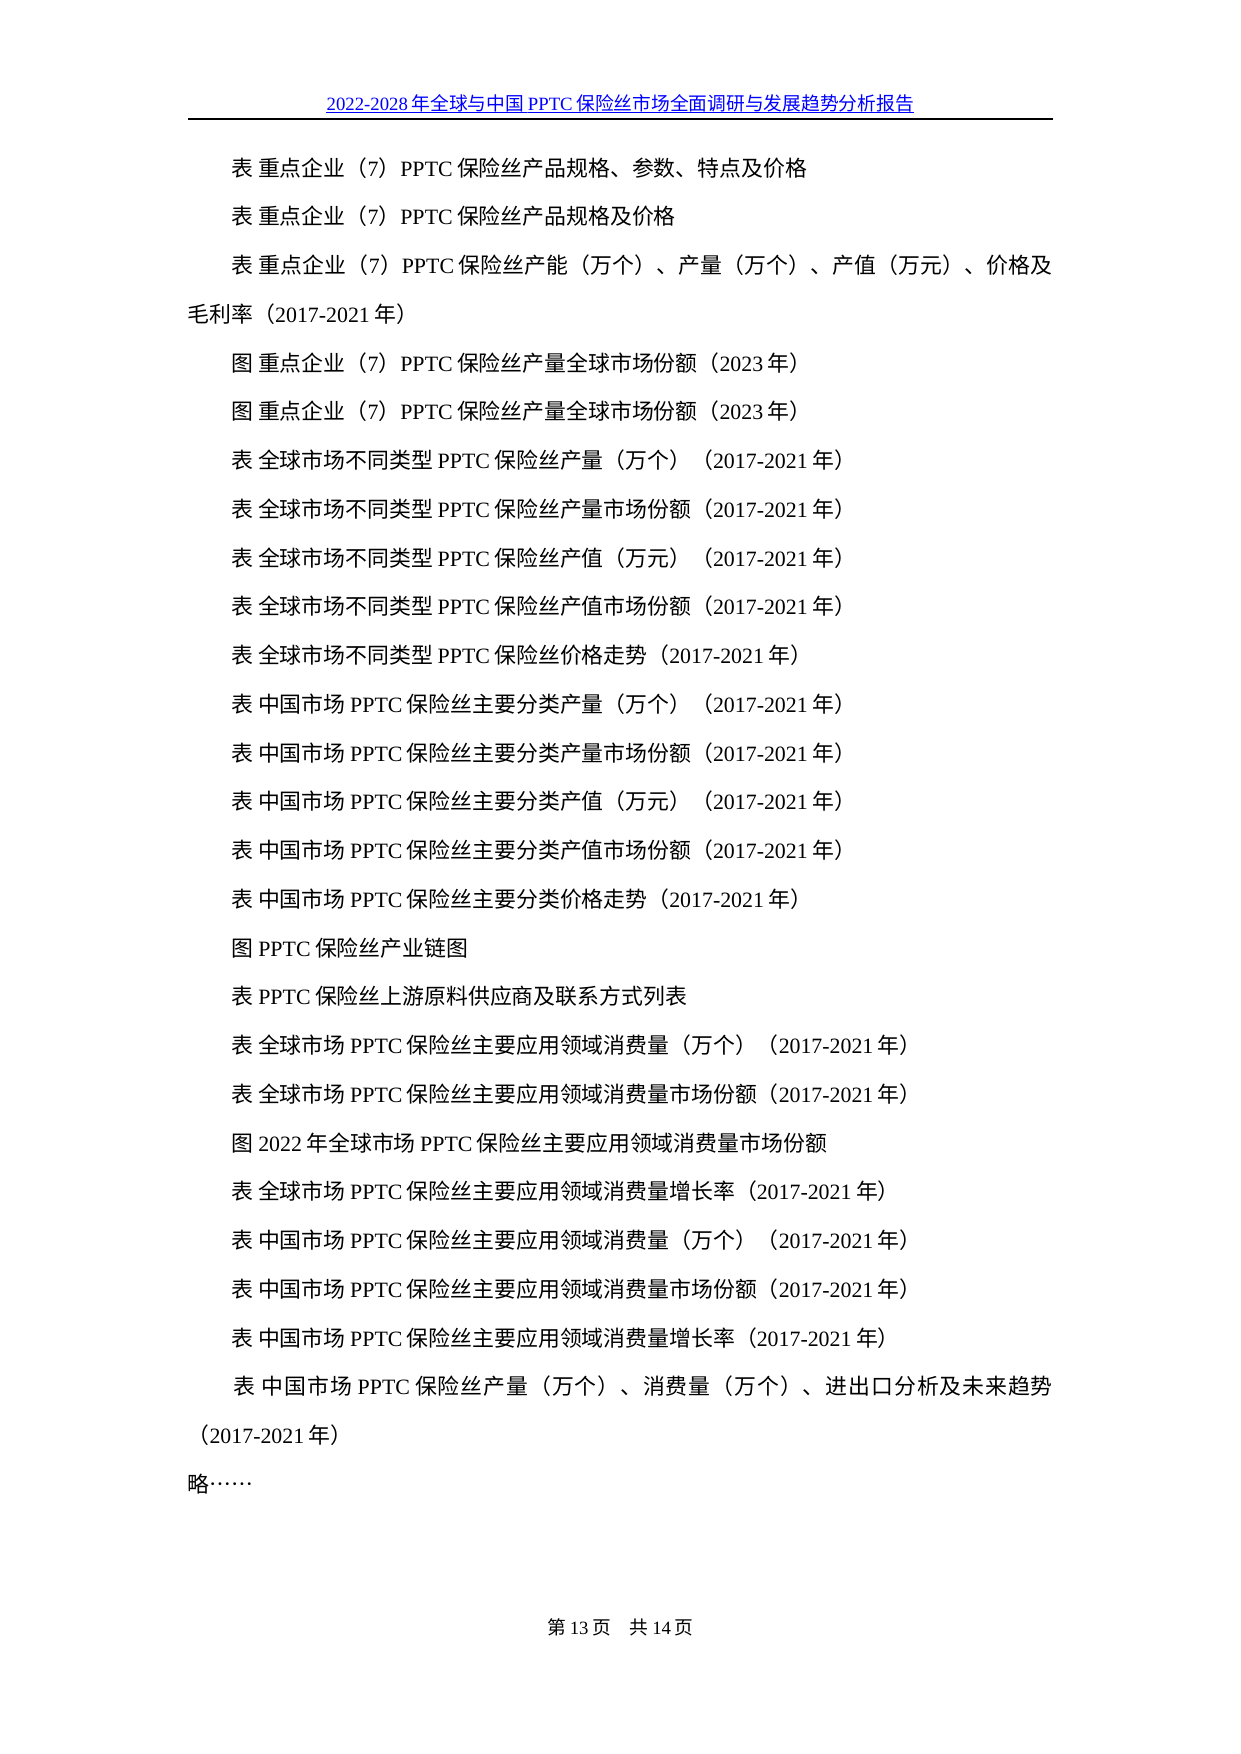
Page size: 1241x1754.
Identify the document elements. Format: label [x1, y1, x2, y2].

text [187, 150, 1053, 1499]
